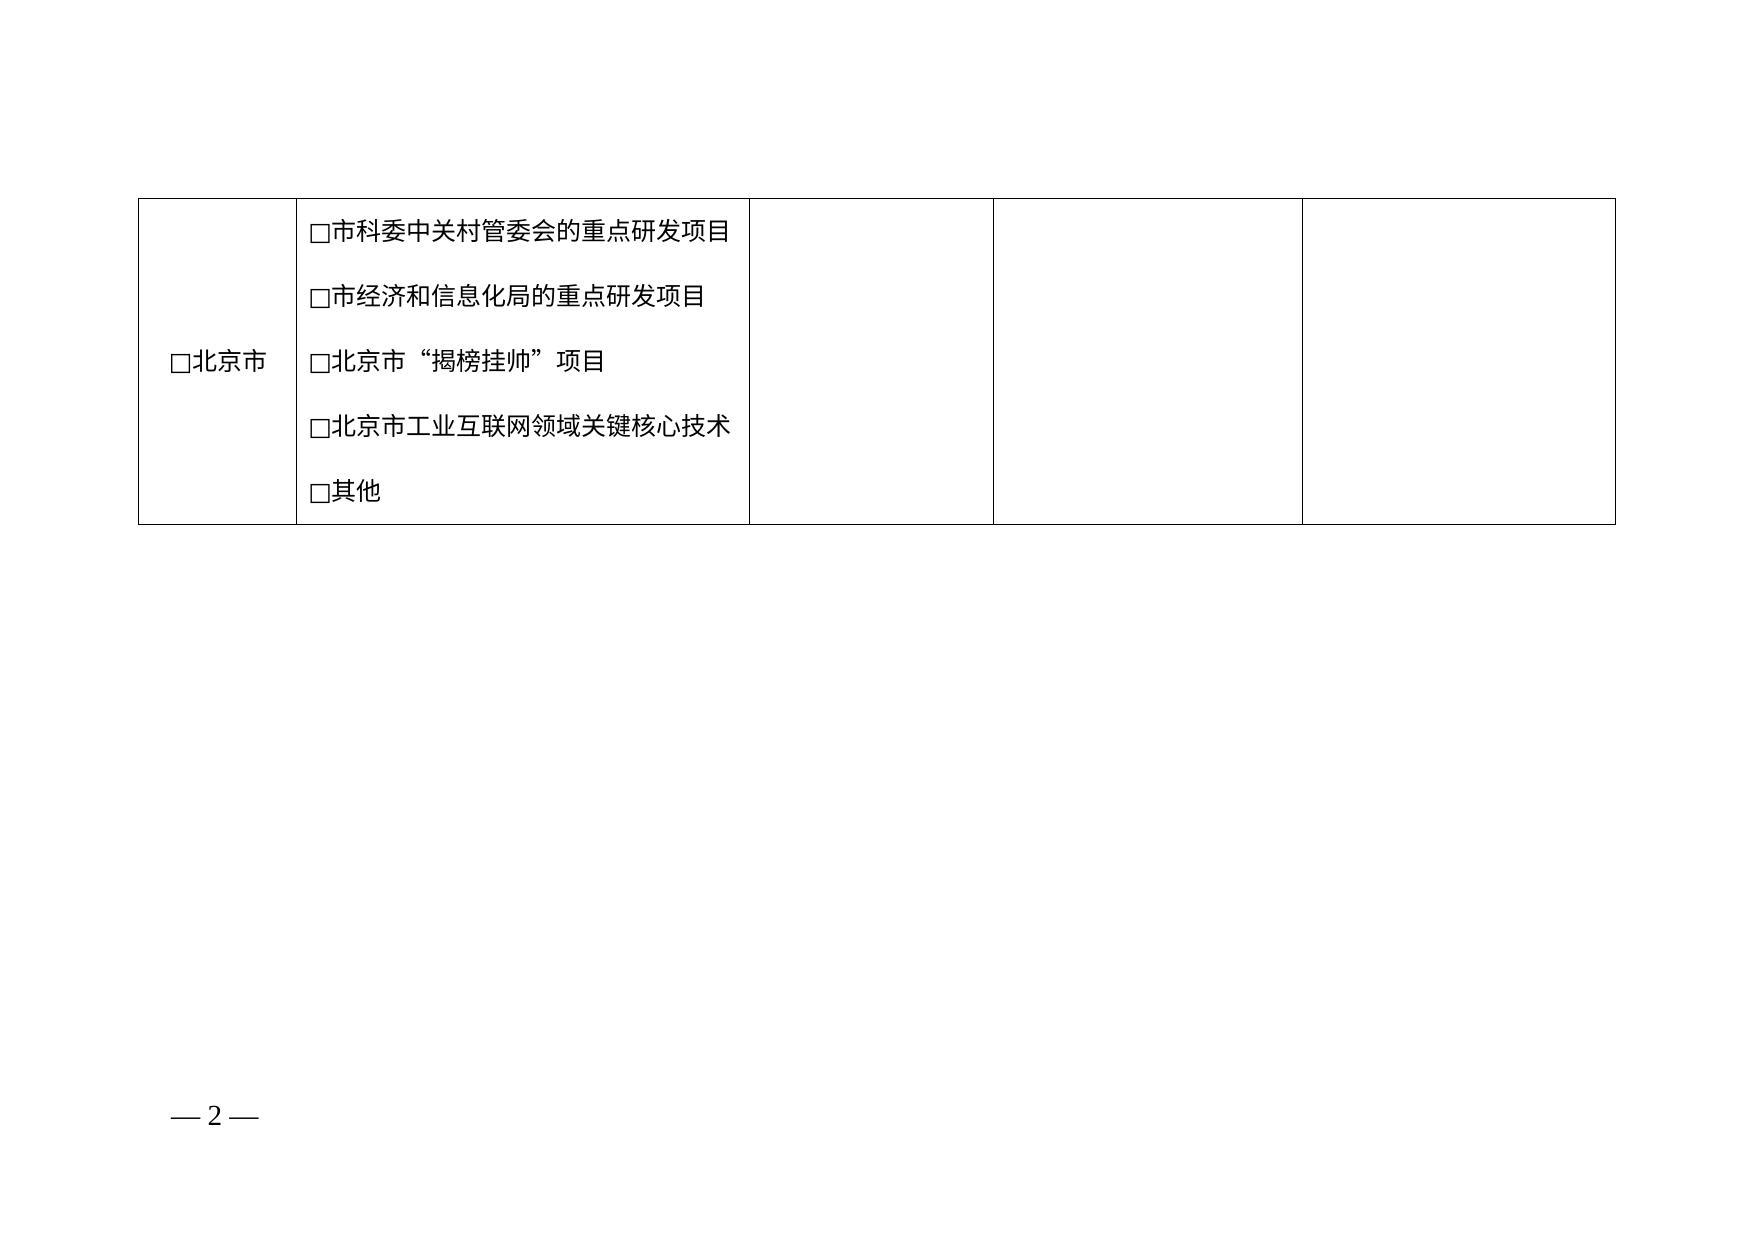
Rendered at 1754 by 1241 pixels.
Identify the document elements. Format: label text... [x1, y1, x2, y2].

table_cell □市科委中关村管委会的重点研发项目 □市经济和信息化局的重点研发项目 □北京市“揭榜挂帅”项目 □北京市工业互联网领域关键核心技术 □其他 [297, 199, 749, 524]
table_cell [750, 199, 993, 524]
table_cell [1303, 199, 1615, 524]
table_cell [994, 199, 1302, 524]
table_cell □北京市 [139, 199, 296, 524]
